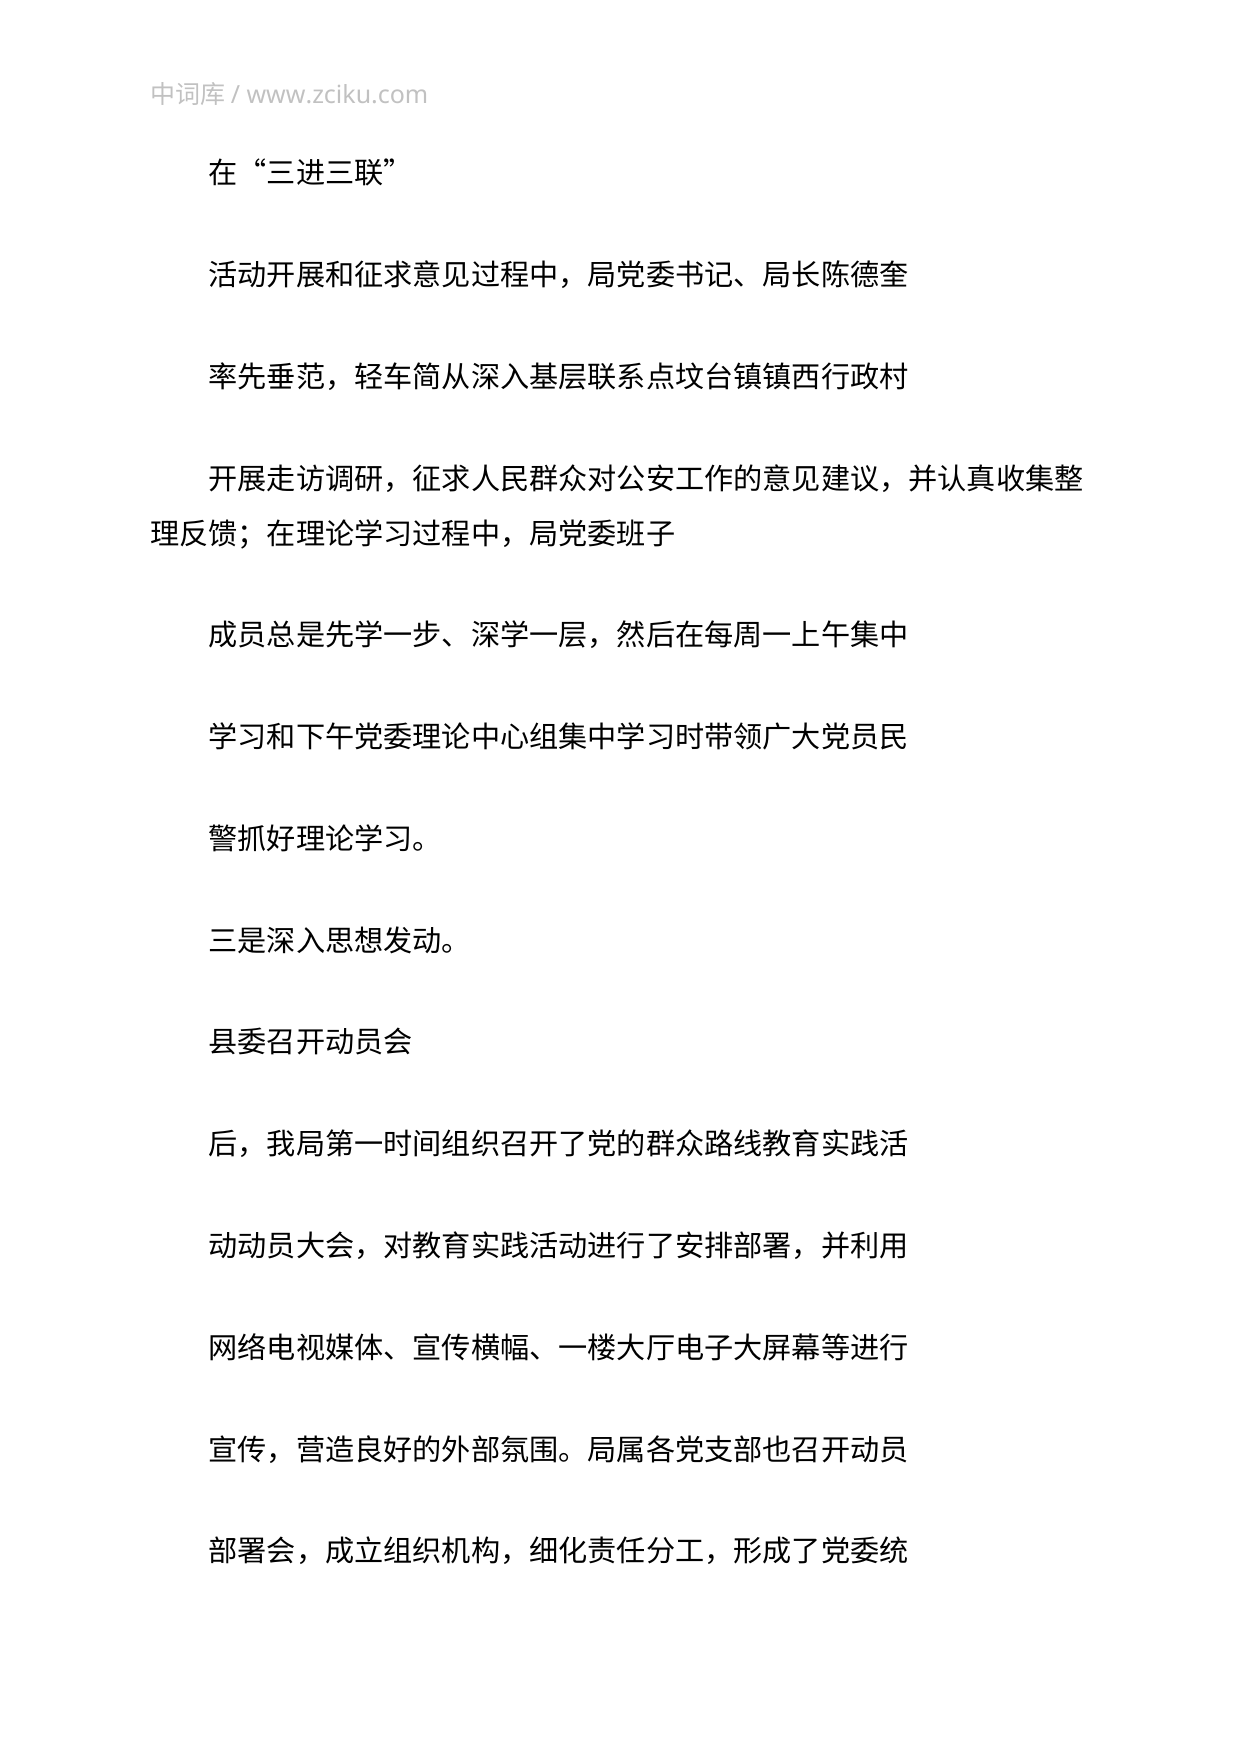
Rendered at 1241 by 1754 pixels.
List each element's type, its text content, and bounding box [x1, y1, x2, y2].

text 活动开展和征求意见过程中，局党委书记、局长陈德奎 [150, 252, 1090, 294]
text 部署会，成立组织机构，细化责任分工，形成了党委统 [150, 1528, 1090, 1570]
text 后，我局第一时间组织召开了党的群众路线教育实践活 [150, 1121, 1090, 1163]
text 警抓好理论学习。 [150, 816, 1090, 858]
text 宣传，营造良好的外部氛围。局属各党支部也召开动员 [150, 1426, 1090, 1468]
text 三是深入思想发动。 [150, 917, 1090, 959]
text 学习和下午党委理论中心组集中学习时带领广大党员民 [150, 714, 1090, 756]
text 县委召开动员会 [150, 1019, 1090, 1061]
text 动动员大会，对教育实践活动进行了安排部署，并利用 [150, 1223, 1090, 1265]
text 在“三进三联” [150, 150, 1090, 192]
text 成员总是先学一步、深学一层，然后在每周一上午集中 [150, 612, 1090, 654]
text 率先垂范，轻车简从深入基层联系点坟台镇镇西行政村 [150, 353, 1090, 396]
text 网络电视媒体、宣传横幅、一楼大厅电子大屏幕等进行 [150, 1324, 1090, 1367]
text 开展走访调研，征求人民群众对公安工作的意见建议，并认真收集整理反馈；在理论学习过程中，局党委班子 [150, 455, 1090, 552]
